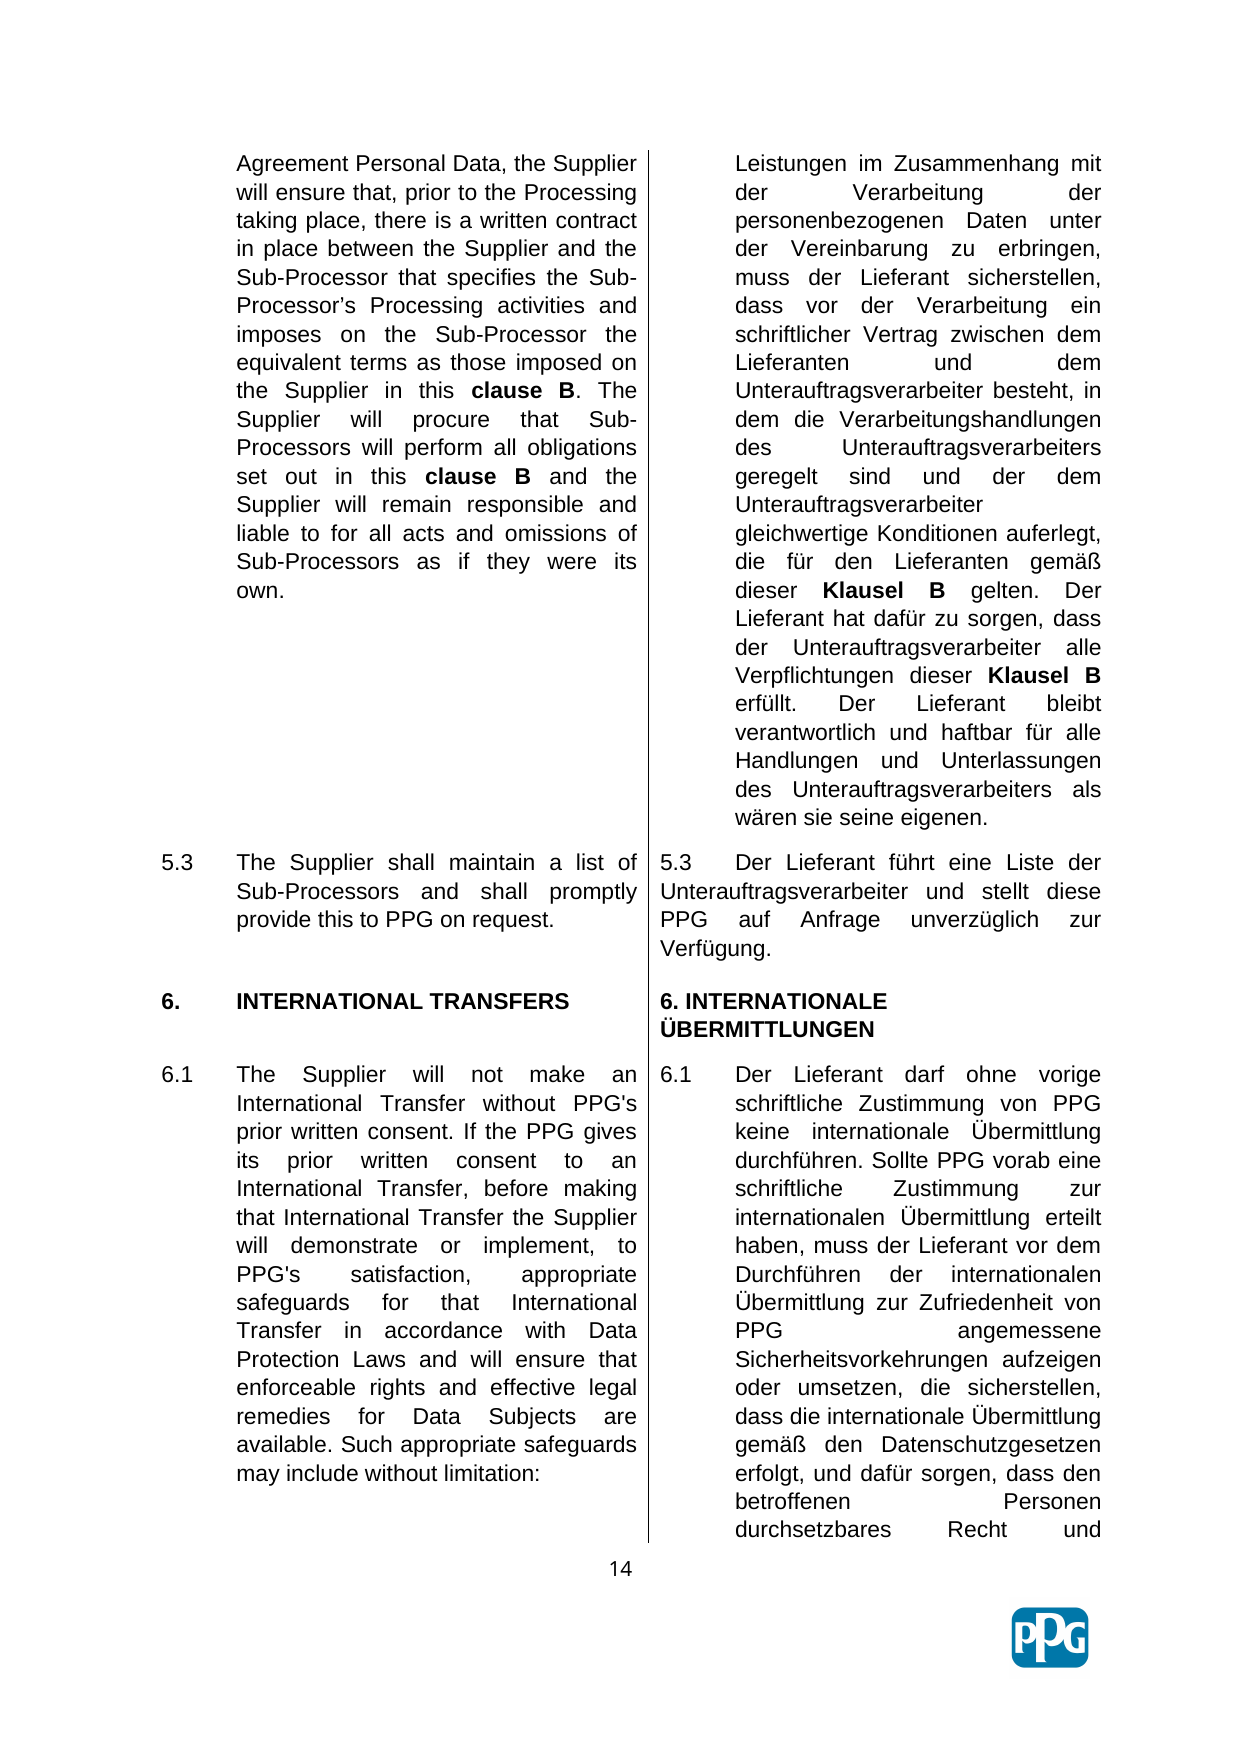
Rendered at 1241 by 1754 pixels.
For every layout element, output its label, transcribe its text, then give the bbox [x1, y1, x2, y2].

table_cell international transfers [150, 988, 648, 1061]
table_cell 6. Internationale Übermittlungen [649, 988, 1113, 1061]
picture [1009, 1597, 1091, 1679]
table_cell 5.3 Der Lieferant führt eine Liste der Unterauftragsverarbeiter und stellt diese PPG auf Anfrage unverzüglich zur Verfügung. [649, 849, 1113, 988]
table_cell The Supplier shall maintain a list of Sub-Processors and shall promptly provide this to PPG on request. [150, 849, 648, 988]
